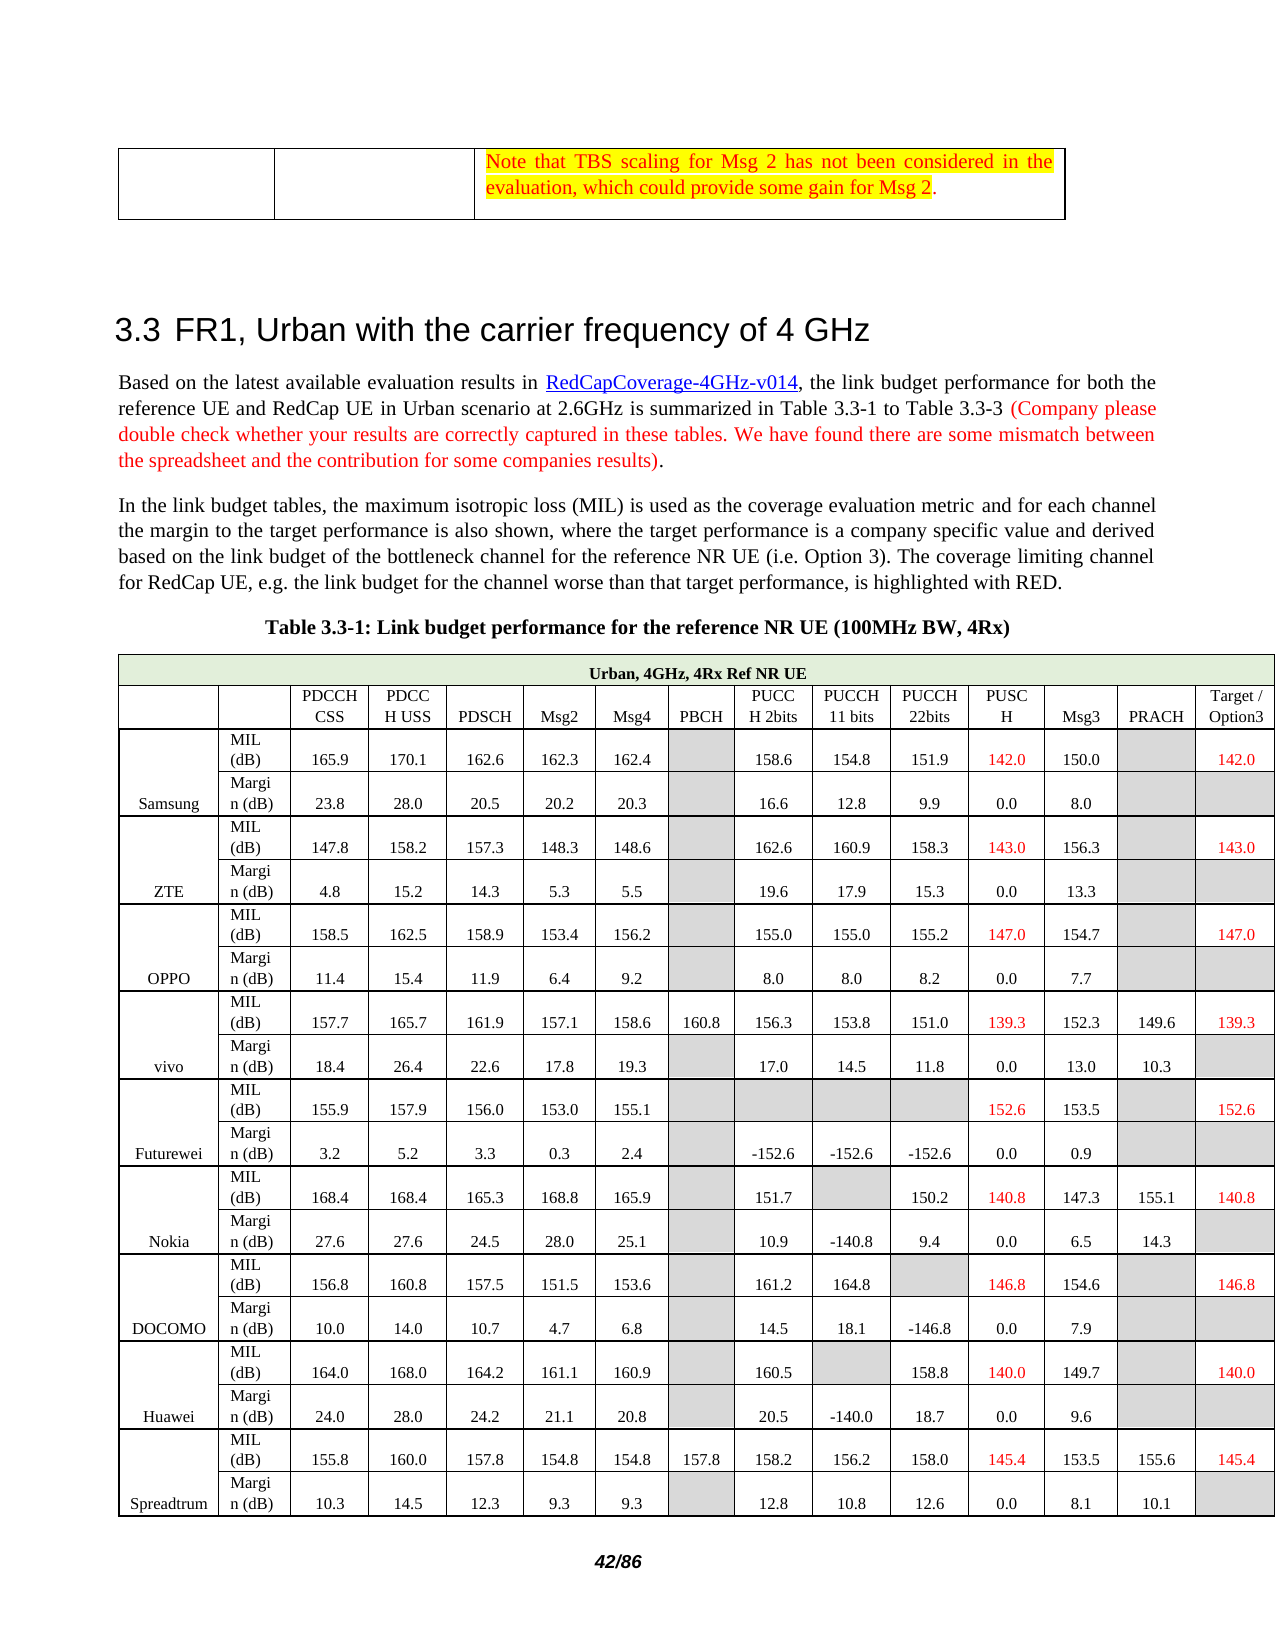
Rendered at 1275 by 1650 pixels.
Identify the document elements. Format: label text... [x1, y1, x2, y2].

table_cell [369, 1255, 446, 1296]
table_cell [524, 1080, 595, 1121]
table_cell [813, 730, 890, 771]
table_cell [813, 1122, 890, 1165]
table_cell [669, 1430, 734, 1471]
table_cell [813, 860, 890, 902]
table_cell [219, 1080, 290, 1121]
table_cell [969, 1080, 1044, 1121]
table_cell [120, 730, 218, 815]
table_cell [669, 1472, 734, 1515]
subtitle FR1, Urban with the carrier frequency of 4 GHz [114, 310, 1157, 348]
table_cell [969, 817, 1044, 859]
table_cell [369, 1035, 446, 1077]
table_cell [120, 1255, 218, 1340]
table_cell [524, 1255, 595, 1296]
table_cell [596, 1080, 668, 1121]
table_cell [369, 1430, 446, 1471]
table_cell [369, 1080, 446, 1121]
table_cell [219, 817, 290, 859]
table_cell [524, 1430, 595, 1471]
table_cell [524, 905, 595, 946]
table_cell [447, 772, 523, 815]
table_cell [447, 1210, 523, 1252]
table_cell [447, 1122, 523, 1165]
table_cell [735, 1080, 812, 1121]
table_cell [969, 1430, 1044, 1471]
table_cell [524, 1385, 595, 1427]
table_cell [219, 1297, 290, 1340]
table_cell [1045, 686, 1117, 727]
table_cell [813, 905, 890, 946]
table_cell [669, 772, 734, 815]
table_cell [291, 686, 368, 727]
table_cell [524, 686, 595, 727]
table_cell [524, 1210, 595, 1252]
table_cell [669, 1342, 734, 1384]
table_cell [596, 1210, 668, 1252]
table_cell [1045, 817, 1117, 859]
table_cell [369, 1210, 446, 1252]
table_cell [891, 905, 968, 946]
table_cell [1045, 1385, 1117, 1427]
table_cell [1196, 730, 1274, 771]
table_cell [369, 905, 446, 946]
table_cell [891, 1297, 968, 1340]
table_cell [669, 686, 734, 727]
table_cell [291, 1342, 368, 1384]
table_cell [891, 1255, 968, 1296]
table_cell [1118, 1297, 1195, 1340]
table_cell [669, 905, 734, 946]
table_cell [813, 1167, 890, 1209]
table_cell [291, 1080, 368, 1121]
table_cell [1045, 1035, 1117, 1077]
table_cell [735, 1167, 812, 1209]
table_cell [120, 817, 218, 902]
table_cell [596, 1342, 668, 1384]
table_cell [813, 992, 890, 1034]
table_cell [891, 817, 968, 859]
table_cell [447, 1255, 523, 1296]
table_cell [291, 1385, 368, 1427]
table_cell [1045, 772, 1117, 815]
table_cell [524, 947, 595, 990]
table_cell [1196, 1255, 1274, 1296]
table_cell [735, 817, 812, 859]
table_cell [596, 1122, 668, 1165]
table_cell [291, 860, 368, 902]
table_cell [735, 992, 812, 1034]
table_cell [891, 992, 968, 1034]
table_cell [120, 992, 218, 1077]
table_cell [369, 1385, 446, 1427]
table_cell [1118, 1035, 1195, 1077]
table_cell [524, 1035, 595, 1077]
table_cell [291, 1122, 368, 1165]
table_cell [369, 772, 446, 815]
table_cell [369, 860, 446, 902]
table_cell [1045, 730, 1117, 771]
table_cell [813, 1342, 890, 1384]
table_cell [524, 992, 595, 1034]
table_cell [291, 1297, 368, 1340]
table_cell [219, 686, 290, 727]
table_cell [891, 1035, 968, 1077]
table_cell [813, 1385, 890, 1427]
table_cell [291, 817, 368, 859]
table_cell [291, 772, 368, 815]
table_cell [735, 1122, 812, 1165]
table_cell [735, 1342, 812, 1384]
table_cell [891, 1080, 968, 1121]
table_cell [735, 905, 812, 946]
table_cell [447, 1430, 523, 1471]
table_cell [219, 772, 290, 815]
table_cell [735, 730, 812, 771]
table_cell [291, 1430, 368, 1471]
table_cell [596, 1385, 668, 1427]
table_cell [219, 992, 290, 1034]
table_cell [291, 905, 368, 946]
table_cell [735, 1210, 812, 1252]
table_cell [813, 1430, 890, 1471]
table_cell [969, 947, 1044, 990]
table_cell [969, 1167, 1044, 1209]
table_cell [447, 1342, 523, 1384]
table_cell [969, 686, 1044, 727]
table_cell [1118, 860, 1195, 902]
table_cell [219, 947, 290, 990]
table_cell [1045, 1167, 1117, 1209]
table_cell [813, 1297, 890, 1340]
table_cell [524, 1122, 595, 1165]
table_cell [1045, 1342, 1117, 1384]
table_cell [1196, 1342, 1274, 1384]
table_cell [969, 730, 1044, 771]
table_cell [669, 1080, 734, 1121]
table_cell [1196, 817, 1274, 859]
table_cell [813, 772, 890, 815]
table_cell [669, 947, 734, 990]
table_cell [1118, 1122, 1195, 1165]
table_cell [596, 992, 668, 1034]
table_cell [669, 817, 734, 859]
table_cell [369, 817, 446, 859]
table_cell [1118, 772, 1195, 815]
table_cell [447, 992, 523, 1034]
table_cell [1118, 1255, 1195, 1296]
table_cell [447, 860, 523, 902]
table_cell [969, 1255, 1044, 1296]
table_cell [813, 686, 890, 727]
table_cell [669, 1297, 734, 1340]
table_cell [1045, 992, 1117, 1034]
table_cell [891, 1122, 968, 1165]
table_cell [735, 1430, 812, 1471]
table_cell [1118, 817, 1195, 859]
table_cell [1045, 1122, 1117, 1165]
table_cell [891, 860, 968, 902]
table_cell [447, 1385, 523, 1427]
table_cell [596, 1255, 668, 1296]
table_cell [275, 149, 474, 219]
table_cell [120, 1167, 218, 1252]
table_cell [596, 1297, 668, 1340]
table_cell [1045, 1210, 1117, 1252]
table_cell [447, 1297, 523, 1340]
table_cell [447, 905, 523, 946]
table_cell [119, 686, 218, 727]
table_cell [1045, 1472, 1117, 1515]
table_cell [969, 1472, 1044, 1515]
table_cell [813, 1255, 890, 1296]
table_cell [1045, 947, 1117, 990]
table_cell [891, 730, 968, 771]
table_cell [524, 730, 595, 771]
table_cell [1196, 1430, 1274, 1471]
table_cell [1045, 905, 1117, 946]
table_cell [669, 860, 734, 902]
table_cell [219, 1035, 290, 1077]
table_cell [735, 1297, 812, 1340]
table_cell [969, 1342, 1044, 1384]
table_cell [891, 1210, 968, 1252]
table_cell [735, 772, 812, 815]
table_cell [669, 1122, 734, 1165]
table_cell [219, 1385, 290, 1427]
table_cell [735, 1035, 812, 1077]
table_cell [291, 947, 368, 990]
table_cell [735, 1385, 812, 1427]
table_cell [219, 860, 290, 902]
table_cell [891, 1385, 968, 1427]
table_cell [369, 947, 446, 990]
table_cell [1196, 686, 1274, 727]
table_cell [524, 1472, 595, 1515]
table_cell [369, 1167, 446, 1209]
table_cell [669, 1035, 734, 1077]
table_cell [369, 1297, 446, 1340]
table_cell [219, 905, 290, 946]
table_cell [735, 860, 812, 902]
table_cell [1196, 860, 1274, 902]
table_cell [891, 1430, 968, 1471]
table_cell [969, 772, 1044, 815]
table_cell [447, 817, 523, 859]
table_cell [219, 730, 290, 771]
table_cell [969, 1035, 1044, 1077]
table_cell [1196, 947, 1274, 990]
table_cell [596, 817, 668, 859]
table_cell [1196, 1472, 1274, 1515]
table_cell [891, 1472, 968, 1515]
text Table 3.3-1: Link budget performance for the reference NR UE (100MHz BW, 4Rx) [118, 615, 1157, 639]
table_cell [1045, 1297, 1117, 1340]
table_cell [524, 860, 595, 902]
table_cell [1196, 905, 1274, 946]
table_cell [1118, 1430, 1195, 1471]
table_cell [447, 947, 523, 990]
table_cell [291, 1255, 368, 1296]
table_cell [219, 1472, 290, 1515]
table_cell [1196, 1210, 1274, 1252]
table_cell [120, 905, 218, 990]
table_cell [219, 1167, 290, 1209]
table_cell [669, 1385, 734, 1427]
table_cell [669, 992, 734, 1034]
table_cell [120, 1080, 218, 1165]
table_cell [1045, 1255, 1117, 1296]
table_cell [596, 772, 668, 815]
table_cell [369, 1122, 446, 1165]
text In the link budget tables, the maximum isotropic loss (MIL) is used as the coverage evaluation metric and for each channel the margin to the target performance is also shown, where the target performance is a company specific value and derived based on the link budget of the bottleneck channel for the reference NR UE (i.e. Option 3). The coverage limiting channel for RedCap UE, e.g. the link budget for the channel worse than that target performance, is highlighted with RED. [118, 492, 1157, 594]
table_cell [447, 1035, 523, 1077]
text Based on the latest available evaluation results in RedCapCoverage-4GHz-v014, the link budget performance for both the reference UE and RedCap UE in Urban scenario at 2.6GHz is summarized in Table 3.3-1 to Table 3.3-3 (Company please double check whether your results are correctly captured in these tables. We have found there are some mismatch between the spreadsheet and the contribution for some companies results). [118, 370, 1157, 472]
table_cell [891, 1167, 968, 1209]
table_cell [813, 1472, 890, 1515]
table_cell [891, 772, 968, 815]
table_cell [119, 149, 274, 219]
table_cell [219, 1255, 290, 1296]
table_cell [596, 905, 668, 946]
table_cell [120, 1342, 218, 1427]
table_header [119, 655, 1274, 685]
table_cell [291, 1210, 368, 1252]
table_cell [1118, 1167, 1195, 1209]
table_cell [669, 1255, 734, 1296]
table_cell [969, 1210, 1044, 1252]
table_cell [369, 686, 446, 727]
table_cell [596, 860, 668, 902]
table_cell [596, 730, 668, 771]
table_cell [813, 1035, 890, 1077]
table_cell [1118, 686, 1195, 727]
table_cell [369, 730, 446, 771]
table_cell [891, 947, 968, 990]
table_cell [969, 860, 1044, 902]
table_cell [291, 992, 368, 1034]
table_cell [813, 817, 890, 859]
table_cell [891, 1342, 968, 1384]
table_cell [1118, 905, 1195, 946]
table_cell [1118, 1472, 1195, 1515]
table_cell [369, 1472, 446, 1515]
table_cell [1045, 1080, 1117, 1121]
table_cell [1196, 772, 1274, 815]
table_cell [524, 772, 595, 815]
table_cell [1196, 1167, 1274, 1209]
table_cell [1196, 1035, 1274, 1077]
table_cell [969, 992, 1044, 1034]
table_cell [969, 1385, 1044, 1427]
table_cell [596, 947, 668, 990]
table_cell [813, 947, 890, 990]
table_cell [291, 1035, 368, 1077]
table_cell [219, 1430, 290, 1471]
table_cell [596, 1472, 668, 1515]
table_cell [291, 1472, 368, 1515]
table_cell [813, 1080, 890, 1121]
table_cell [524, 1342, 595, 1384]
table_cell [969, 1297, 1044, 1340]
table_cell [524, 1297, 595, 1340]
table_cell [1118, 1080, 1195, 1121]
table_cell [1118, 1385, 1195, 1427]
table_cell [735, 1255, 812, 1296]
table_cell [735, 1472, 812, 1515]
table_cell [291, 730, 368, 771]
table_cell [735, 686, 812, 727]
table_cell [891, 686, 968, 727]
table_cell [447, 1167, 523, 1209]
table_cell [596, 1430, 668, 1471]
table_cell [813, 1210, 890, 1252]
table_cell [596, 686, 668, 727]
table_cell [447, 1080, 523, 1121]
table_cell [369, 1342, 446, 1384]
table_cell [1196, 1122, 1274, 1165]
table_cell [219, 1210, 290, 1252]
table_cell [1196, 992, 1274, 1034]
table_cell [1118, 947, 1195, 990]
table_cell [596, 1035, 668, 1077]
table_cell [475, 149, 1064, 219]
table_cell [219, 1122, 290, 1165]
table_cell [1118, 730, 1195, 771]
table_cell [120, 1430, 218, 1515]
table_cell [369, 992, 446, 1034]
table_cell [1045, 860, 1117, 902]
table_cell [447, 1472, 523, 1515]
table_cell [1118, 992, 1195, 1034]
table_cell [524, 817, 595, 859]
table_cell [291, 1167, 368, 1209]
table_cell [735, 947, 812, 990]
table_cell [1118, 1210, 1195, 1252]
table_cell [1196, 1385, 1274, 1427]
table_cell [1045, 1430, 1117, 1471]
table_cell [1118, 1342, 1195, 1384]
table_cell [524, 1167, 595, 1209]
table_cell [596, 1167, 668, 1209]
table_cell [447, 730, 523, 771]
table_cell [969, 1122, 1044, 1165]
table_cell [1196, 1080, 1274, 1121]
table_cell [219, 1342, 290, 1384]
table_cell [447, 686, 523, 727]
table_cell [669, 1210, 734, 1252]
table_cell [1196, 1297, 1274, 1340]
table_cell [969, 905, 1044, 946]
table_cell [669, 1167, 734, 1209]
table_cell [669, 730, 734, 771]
